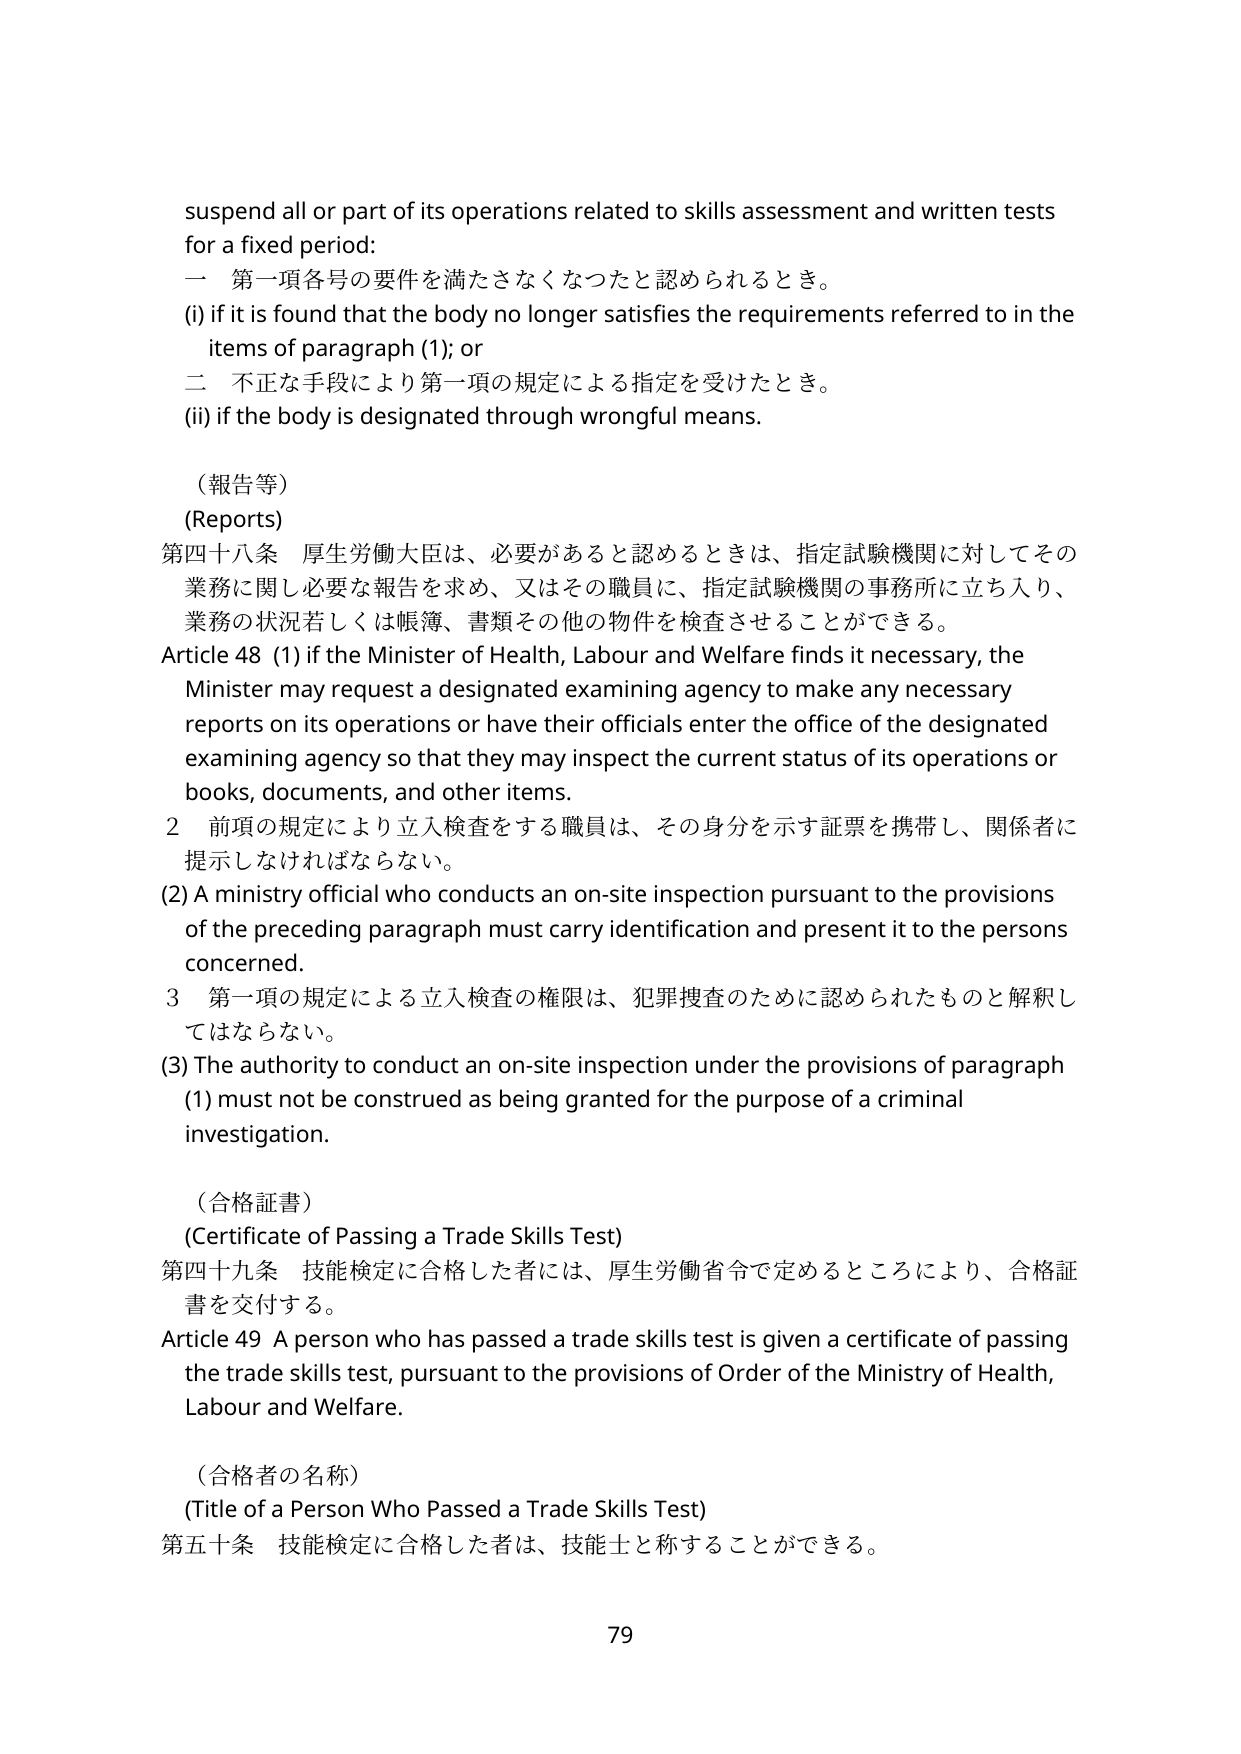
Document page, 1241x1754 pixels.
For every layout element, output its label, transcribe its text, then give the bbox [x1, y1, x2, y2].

text (3) The authority to conduct an on-site inspection under the provisions of paragraph (1) must not be construed as being granted for the purpose of a criminal investigation. [161, 1048, 1079, 1150]
text (ii) if the body is designated through wrongful means. [184, 399, 1079, 433]
text （合格者の名称） [184, 1458, 1079, 1492]
text 一 第一項各号の要件を満たさなくなつたと認められるとき。 [184, 262, 1079, 296]
text (i) if it is found that the body no longer satisfies the requirements referred to in the items of paragraph (1); or [184, 296, 1079, 364]
text 第五十条 技能検定に合格した者は、技能士と称することができる。 [161, 1526, 1079, 1560]
text （合格証書） [184, 1184, 1079, 1219]
text Article 48 (1) if the Minister of Health, Labour and Welfare finds it necessary, the Minister may request a designated examining agency to make any necessary reports on its operations or have their officials enter the office of the designated examining agency so that they may inspect the current status of its operations or books, documents, and other items. [161, 638, 1079, 809]
text (Certificate of Passing a Trade Skills Test) [184, 1219, 1079, 1253]
text (Reports) [184, 501, 1079, 535]
text (2) A ministry official who conducts an on-site inspection pursuant to the provisions of the preceding paragraph must carry identification and present it to the persons concerned. [161, 877, 1079, 979]
text 第四十八条 厚生労働大臣は、必要があると認めるときは、指定試験機関に対してその業務に関し必要な報告を求め、又はその職員に、指定試験機関の事務所に立ち入り、業務の状況若しくは帳簿、書類その他の物件を検査させることができる。 [161, 535, 1079, 638]
text (Title of a Person Who Passed a Trade Skills Test) [184, 1492, 1079, 1526]
text 二 不正な手段により第一項の規定による指定を受けたとき。 [184, 364, 1079, 399]
text （報告等） [184, 467, 1079, 501]
text 第四十九条 技能検定に合格した者には、厚生労働省令で定めるところにより、合格証書を交付する。 [161, 1253, 1079, 1321]
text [161, 194, 1079, 262]
text ３ 第一項の規定による立入検査の権限は、犯罪捜査のために認められたものと解釈してはならない。 [161, 979, 1079, 1048]
text ２ 前項の規定により立入検査をする職員は、その身分を示す証票を携帯し、関係者に提示しなければならない。 [161, 809, 1079, 877]
text Article 49 A person who has passed a trade skills test is given a certificate of passing the trade skills test, pursuant to the provisions of Order of the Ministry of Health, Labour and Welfare. [161, 1321, 1079, 1424]
